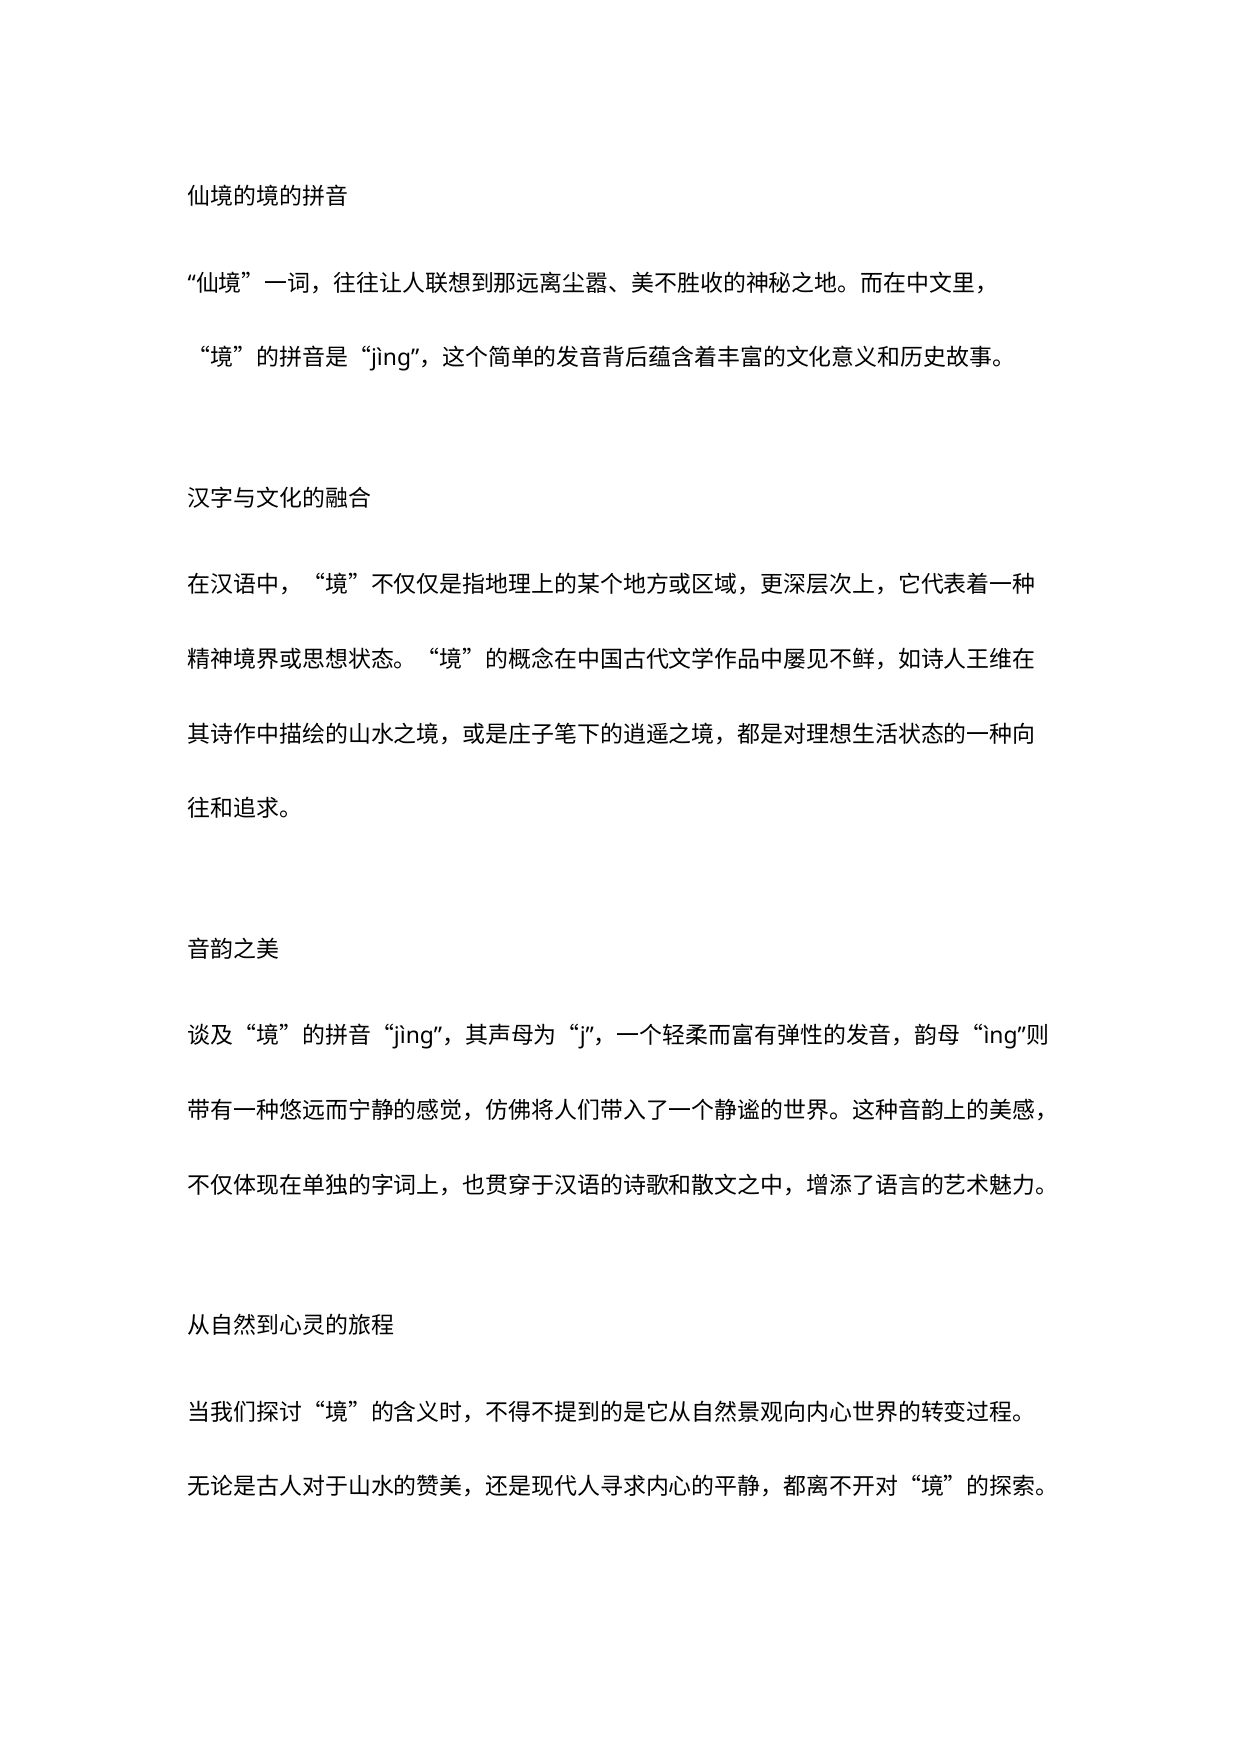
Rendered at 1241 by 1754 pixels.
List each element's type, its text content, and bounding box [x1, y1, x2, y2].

text 汉字与文化的融合 [187, 464, 1053, 529]
text “仙境”一词，往往让人联想到那远离尘嚣、美不胜收的神秘之地。而在中文里，“境”的拼音是“jìng”，这个简单的发音背后蕴含着丰富的文化意义和历史故事。 [187, 248, 1053, 388]
text 音韵之美 [187, 915, 1053, 980]
text 在汉语中，“境”不仅仅是指地理上的某个地方或区域，更深层次上，它代表着一种精神境界或思想状态。“境”的概念在中国古代文学作品中屡见不鲜，如诗人王维在其诗作中描绘的山水之境，或是庄子笔下的逍遥之境，都是对理想生活状态的一种向往和追求。 [187, 550, 1053, 839]
text 谈及“境”的拼音“jìng”，其声母为“j”，一个轻柔而富有弹性的发音，韵母“ìng”则带有一种悠远而宁静的感觉，仿佛将人们带入了一个静谧的世界。这种音韵上的美感，不仅体现在单独的字词上，也贯穿于汉语的诗歌和散文之中，增添了语言的艺术魅力。 [187, 1001, 1053, 1216]
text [187, 1378, 1053, 1517]
text 从自然到心灵的旅程 [187, 1291, 1053, 1356]
text 仙境的境的拼音 [187, 162, 1053, 227]
